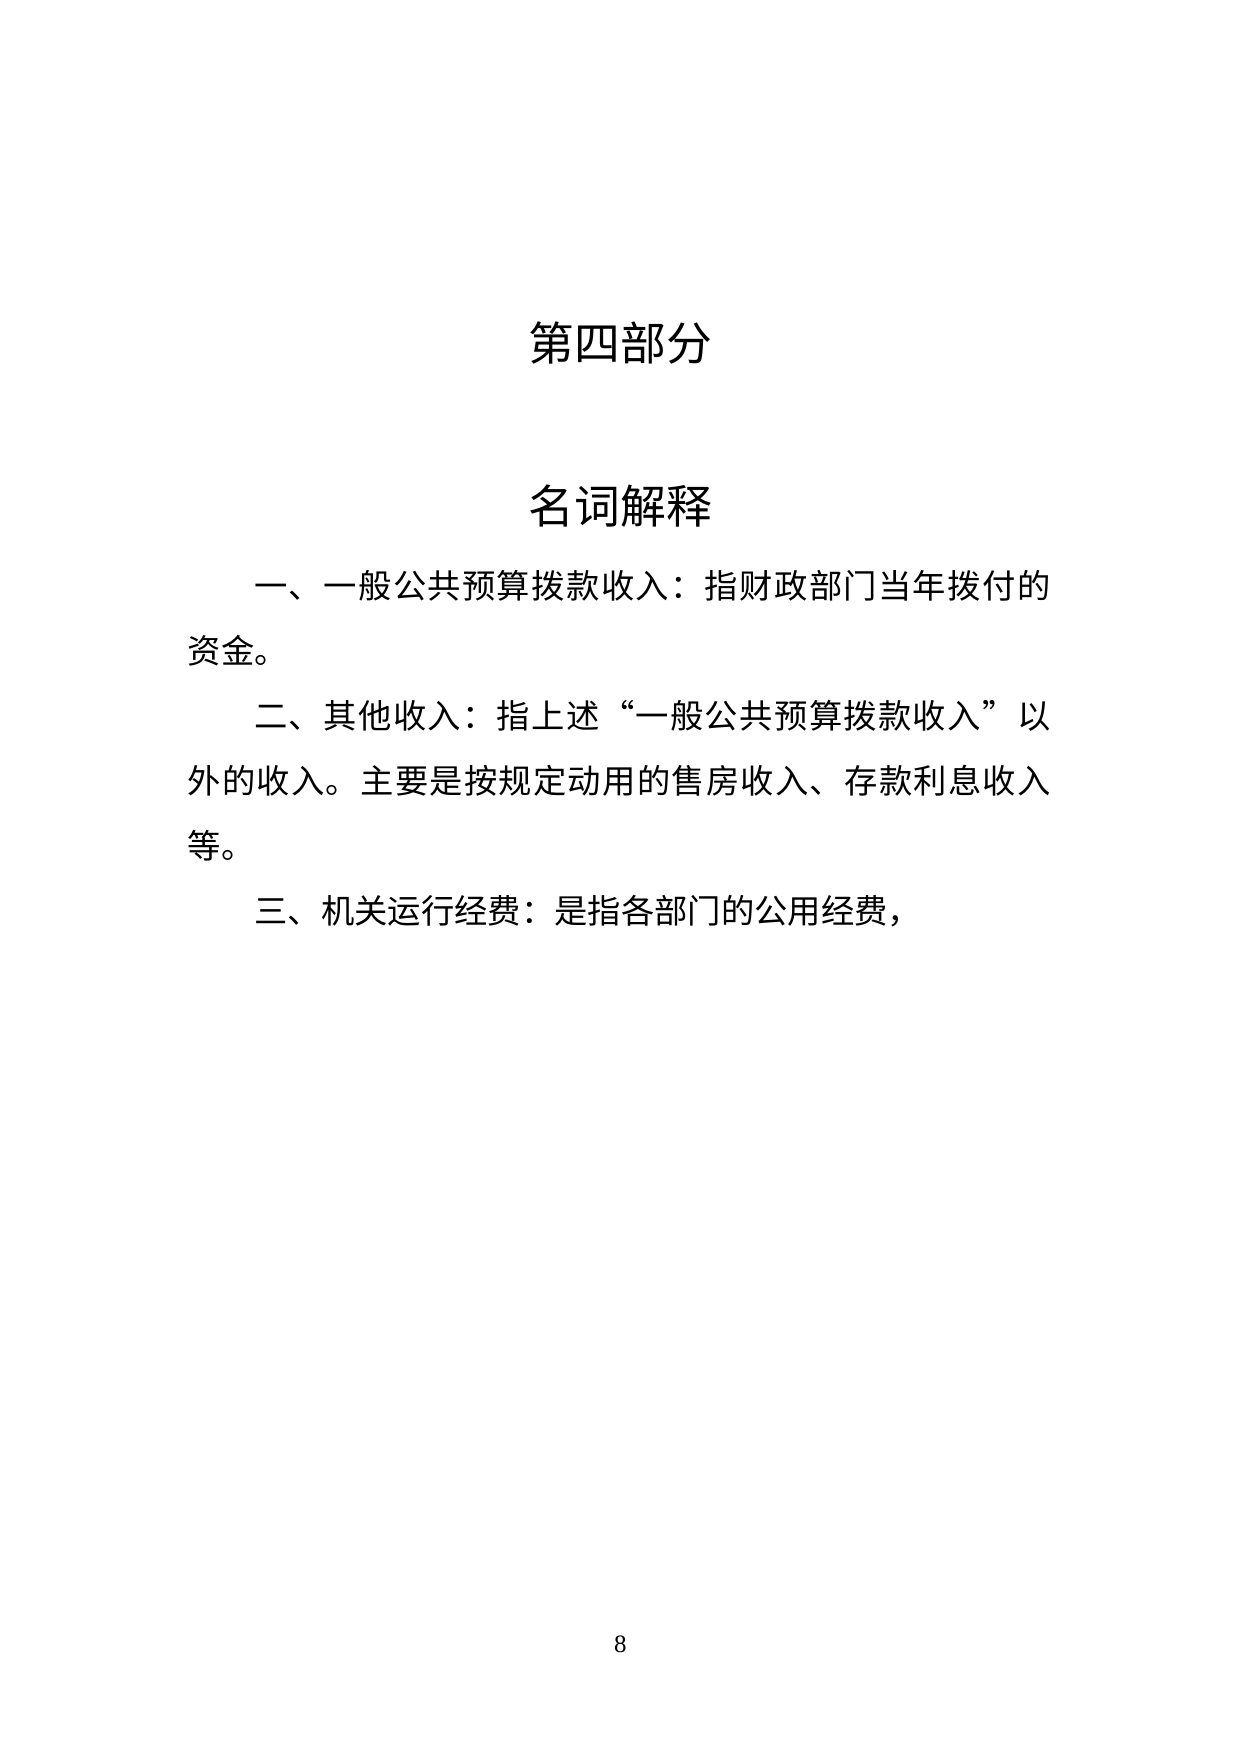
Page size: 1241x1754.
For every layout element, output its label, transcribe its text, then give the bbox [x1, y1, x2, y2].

text 名词解释 [187, 454, 1053, 552]
text 一、一般公共预算拨款收入：指财政部门当年拨付的资金。 [187, 552, 1053, 682]
text 二、其他收入：指上述“一般公共预算拨款收入”以外的收入。主要是按规定动用的售房收入、存款利息收入等。 [187, 682, 1053, 877]
text 三、机关运行经费：是指各部门的公用经费， [187, 877, 1053, 942]
text 第四部分 [187, 292, 1053, 389]
